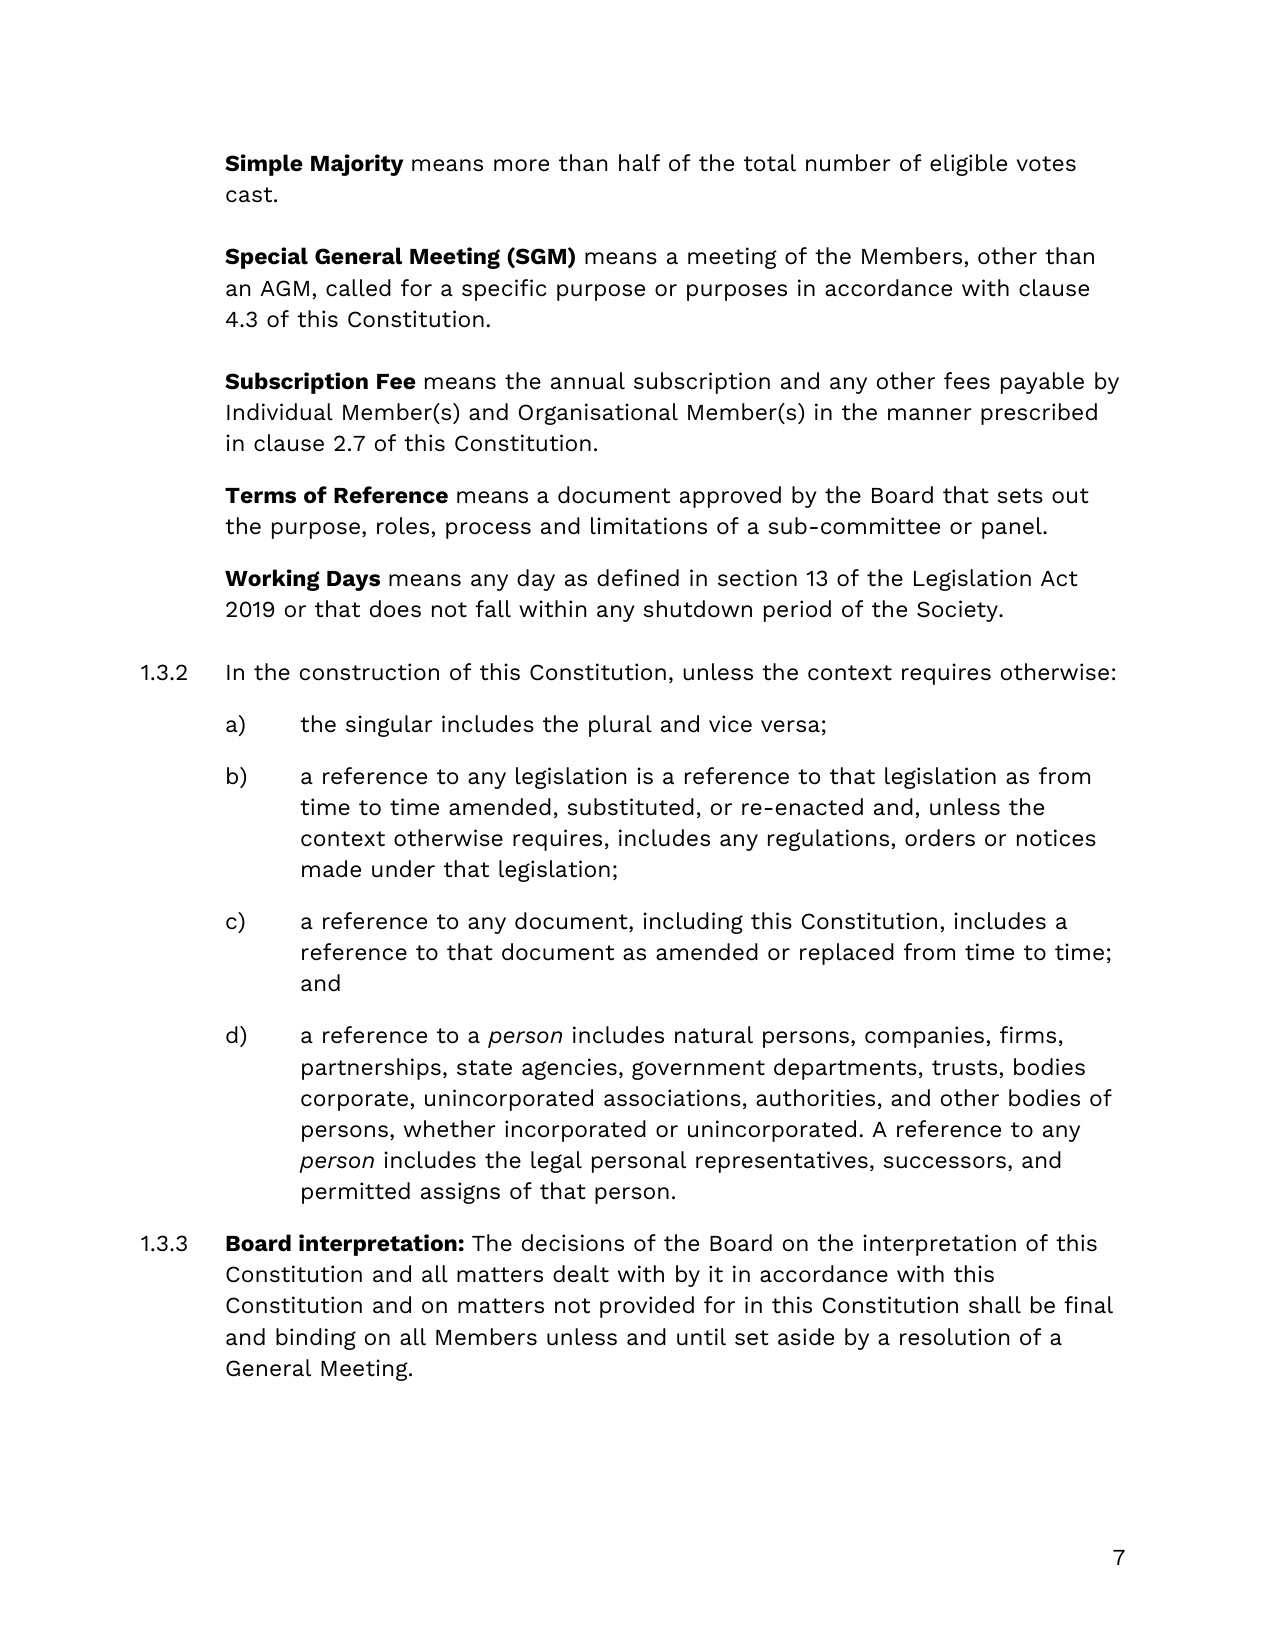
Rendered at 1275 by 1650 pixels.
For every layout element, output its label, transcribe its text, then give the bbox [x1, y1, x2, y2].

text Terms of Reference means a document approved by the Board that sets out the purpose, roles, process and limitations of a sub-committee or panel. [225, 482, 1125, 540]
list the singular includes the plural and vice versa; [225, 711, 1125, 738]
text Working Days means any day as defined in section 13 of the Legislation Act 2019 or that does not fall within any shutdown period of the Society. [225, 565, 1125, 623]
list a reference to a person includes natural persons, companies, firms, partnerships, state agencies, government departments, trusts, bodies corporate, unincorporated associations, authorities, and other bodies of persons, whether incorporated or unincorporated. A reference to any person includes the legal personal representatives, successors, and permitted assigns of that person. [225, 1022, 1125, 1205]
text 1.3.2 In the construction of this Constitution, unless the context requires otherwise: [141, 659, 1125, 686]
list a reference to any document, including this Constitution, includes a reference to that document as amended or replaced from time to time; and [225, 908, 1125, 997]
text Special General Meeting (SGM) means a meeting of the Members, other than an AGM, called for a specific purpose or purposes in accordance with clause 4.3 of this Constitution. [225, 243, 1125, 333]
text 1.3.3 Board interpretation: The decisions of the Board on the interpretation of this Constitution and all matters dealt with by it in accordance with this Constitution and on matters not provided for in this Constitution shall be final and binding on all Members unless and until set aside by a resolution of a General Meeting. [141, 1230, 1125, 1382]
text Subscription Fee means the annual subscription and any other fees payable by Individual Member(s) and Organisational Member(s) in the manner prescribed in clause 2.7 of this Constitution. [225, 368, 1125, 457]
text Simple Majority means more than half of the total number of eligible votes cast. [225, 150, 1125, 208]
list a reference to any legislation is a reference to that legislation as from time to time amended, substituted, or re-enacted and, unless the context otherwise requires, includes any regulations, orders or notices made under that legislation; [225, 763, 1125, 883]
